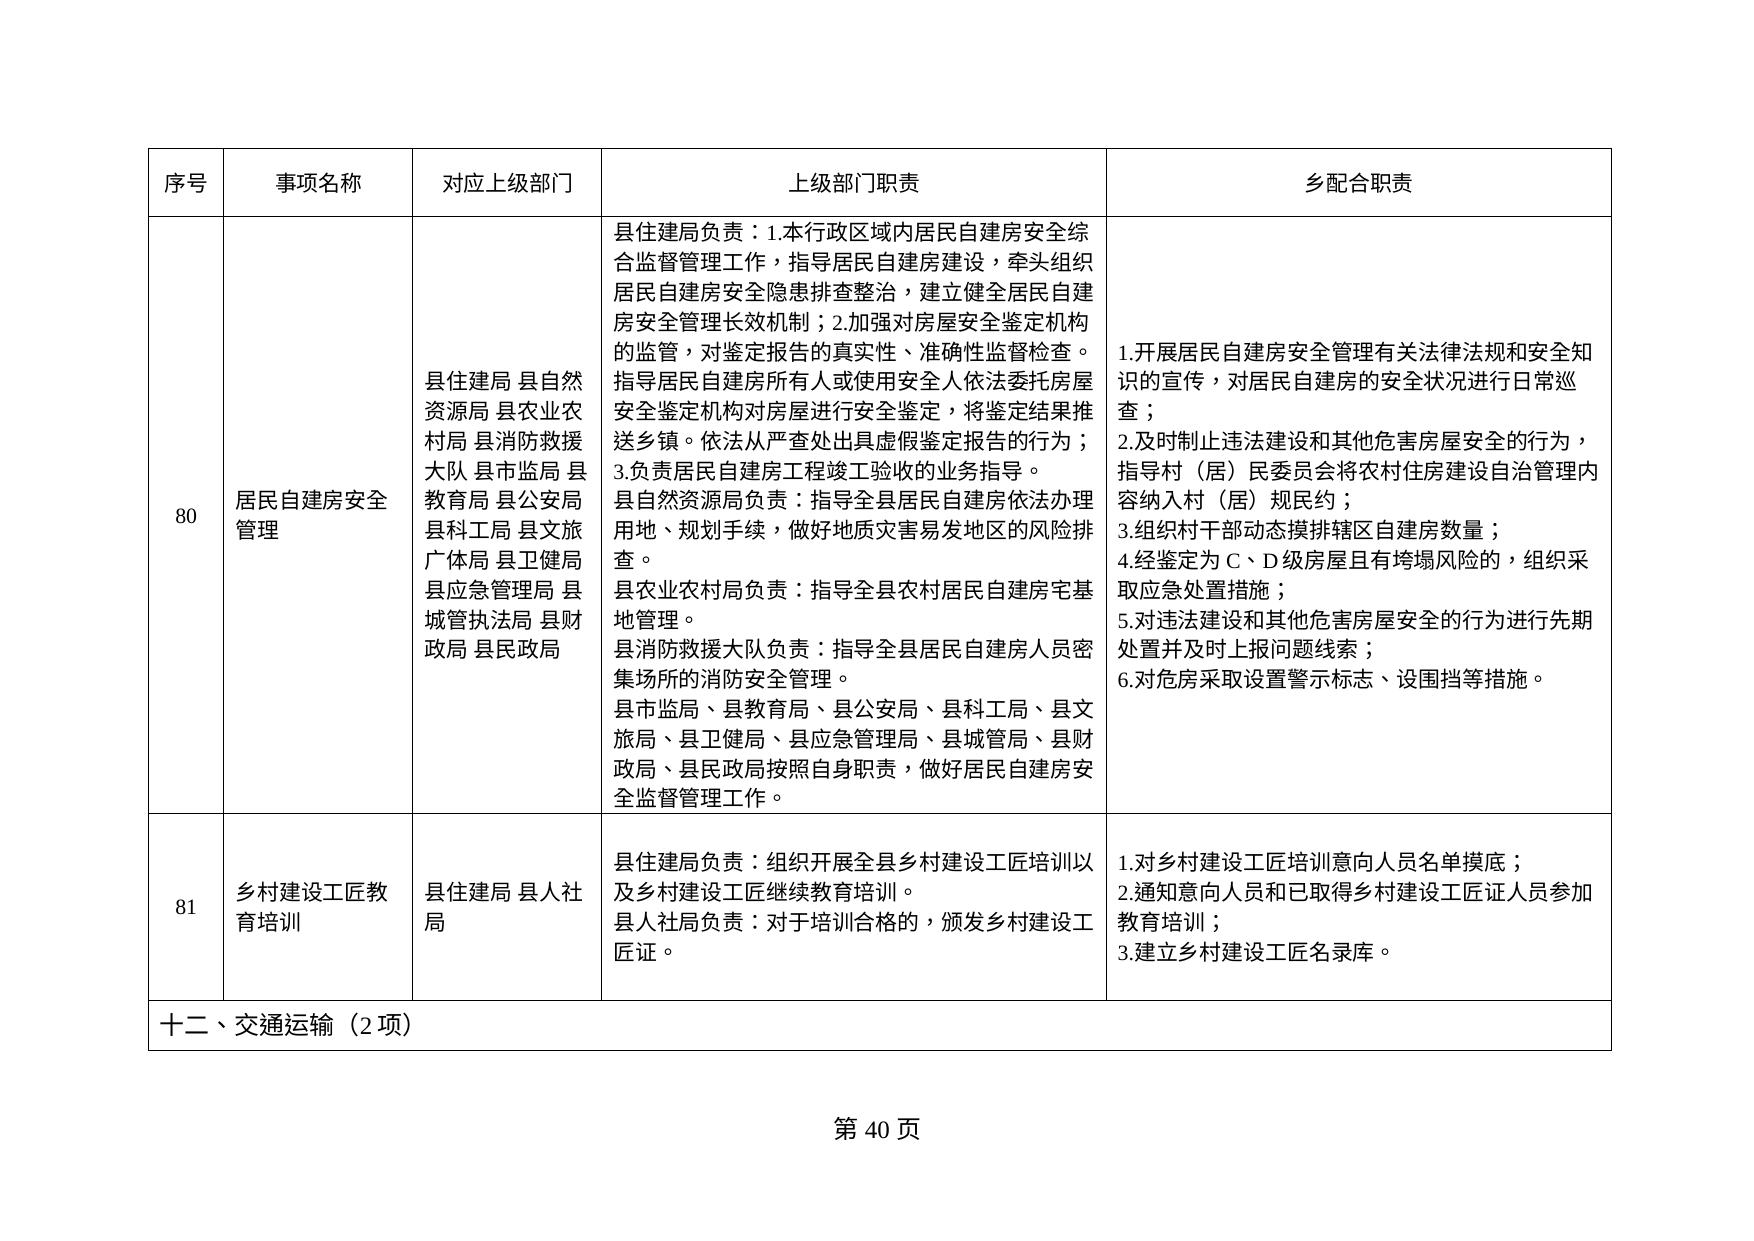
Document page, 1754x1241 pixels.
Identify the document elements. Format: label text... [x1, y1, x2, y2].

table_cell 县住建局 县人社局 [413, 814, 601, 999]
table_cell 县住建局 县自然资源局 县农业农村局 县消防救援大队 县市监局 县教育局 县公安局 县科工局 县文旅广体局 县卫健局 县应急管理局 县城管执法局 县财政局 县民政局 [413, 217, 601, 813]
table_cell 县住建局负责：组织开展全县乡村建设工匠培训以及乡村建设工匠继续教育培训。 县人社局负责：对于培训合格的，颁发乡村建设工匠证。 [602, 814, 1106, 999]
table_cell 1.开展居民自建房安全管理有关法律法规和安全知识的宣传，对居民自建房的安全状况进行日常巡查； 2.及时制止违法建设和其他危害房屋安全的行为，指导村（居）民委员会将农村住房建设自治管理内容纳入村（居）规民约； 3.组织村干部动态摸排辖区自建房数量； 4.经鉴定为C、D级房屋且有垮塌风险的，组织采取应急处置措施； 5.对违法建设和其他危害房屋安全的行为进行先期处置并及时上报问题线索； 6.对危房采取设置警示标志、设围挡等措施。 [1107, 217, 1611, 813]
table_cell 居民自建房安全管理 [224, 217, 412, 813]
table_cell 十二、交通运输（2项） [149, 1001, 1611, 1049]
table_cell 81 [149, 814, 223, 999]
table_cell 乡村建设工匠教育培训 [224, 814, 412, 999]
table_header 事项名称 [224, 149, 412, 216]
table_header 对应上级部门 [413, 149, 601, 216]
table_cell 县住建局负责：1.本行政区域内居民自建房安全综合监督管理工作，指导居民自建房建设，牵头组织居民自建房安全隐患排查整治，建立健全居民自建房安全管理长效机制；2.加强对房屋安全鉴定机构的监管，对鉴定报告的真实性、准确性监督检查。指导居民自建房所有人或使用安全人依法委托房屋安全鉴定机构对房屋进行安全鉴定，将鉴定结果推送乡镇。依法从严查处出具虚假鉴定报告的行为；3.负责居民自建房工程竣工验收的业务指导。 县自然资源局负责：指导全县居民自建房依法办理用地、规划手续，做好地质灾害易发地区的风险排查。 县农业农村局负责：指导全县农村居民自建房宅基地管理。 县消防救援大队负责：指导全县居民自建房人员密集场所的消防安全管理。 县市监局、县教育局、县公安局、县科工局、县文旅局、县卫健局、县应急管理局、县城管局、县财政局、县民政局按照自身职责，做好居民自建房安全监督管理工作。 [602, 217, 1106, 813]
table_cell 1.对乡村建设工匠培训意向人员名单摸底； 2.通知意向人员和已取得乡村建设工匠证人员参加教育培训； 3.建立乡村建设工匠名录库。 [1107, 814, 1611, 999]
table_header 上级部门职责 [602, 149, 1106, 216]
table_cell 80 [149, 217, 223, 813]
table_header 序号 [149, 149, 223, 216]
table_header 乡配合职责 [1107, 149, 1611, 216]
